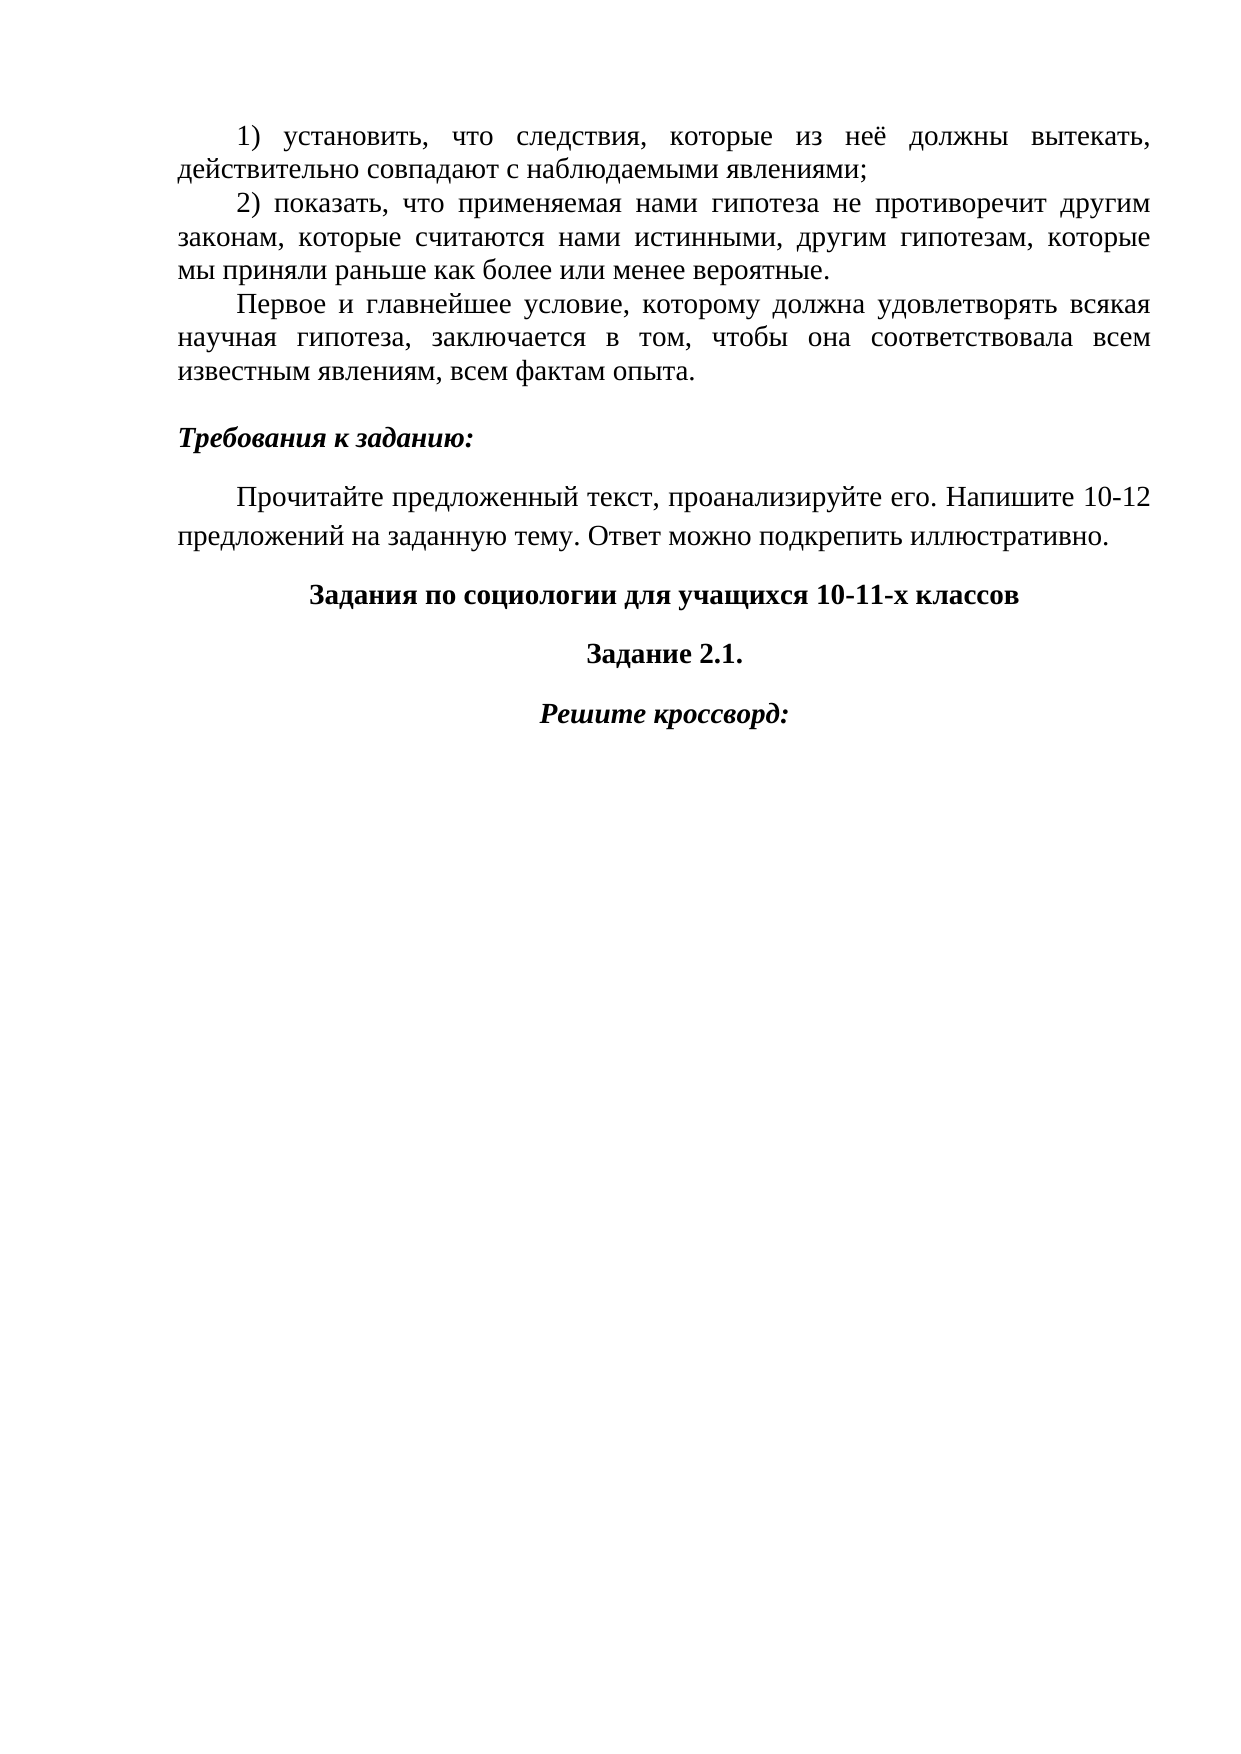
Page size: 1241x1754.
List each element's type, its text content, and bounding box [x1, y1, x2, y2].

text Прочитайте предложенный текст, проанализируйте его. Напишите 10-12 предложений на заданную тему. Ответ можно подкрепить иллюстративно. [177, 479, 1152, 551]
text Задание 2.1. [177, 637, 1152, 670]
text Задания по социологии для учащихся 10-11-х классов [177, 577, 1152, 611]
text Решите кроссворд: [177, 696, 1152, 729]
text Первое и главнейшее условие, которому должна удовлетворять всякая научная гипотеза, заключается в том, чтобы она соответствовала всем известным явлениям, всем фактам опыта. [177, 286, 1152, 386]
text 1) установить, что следствия, которые из неё должны вытекать, действительно совпадают с наблюдаемыми явлениями; [177, 118, 1152, 185]
text Требования к заданию: [177, 420, 1152, 453]
text 2) показать, что применяемая нами гипотеза не противоречит другим законам, которые считаются нами истинными, другим гипотезам, которые мы приняли раньше как более или менее вероятные. [177, 185, 1152, 286]
